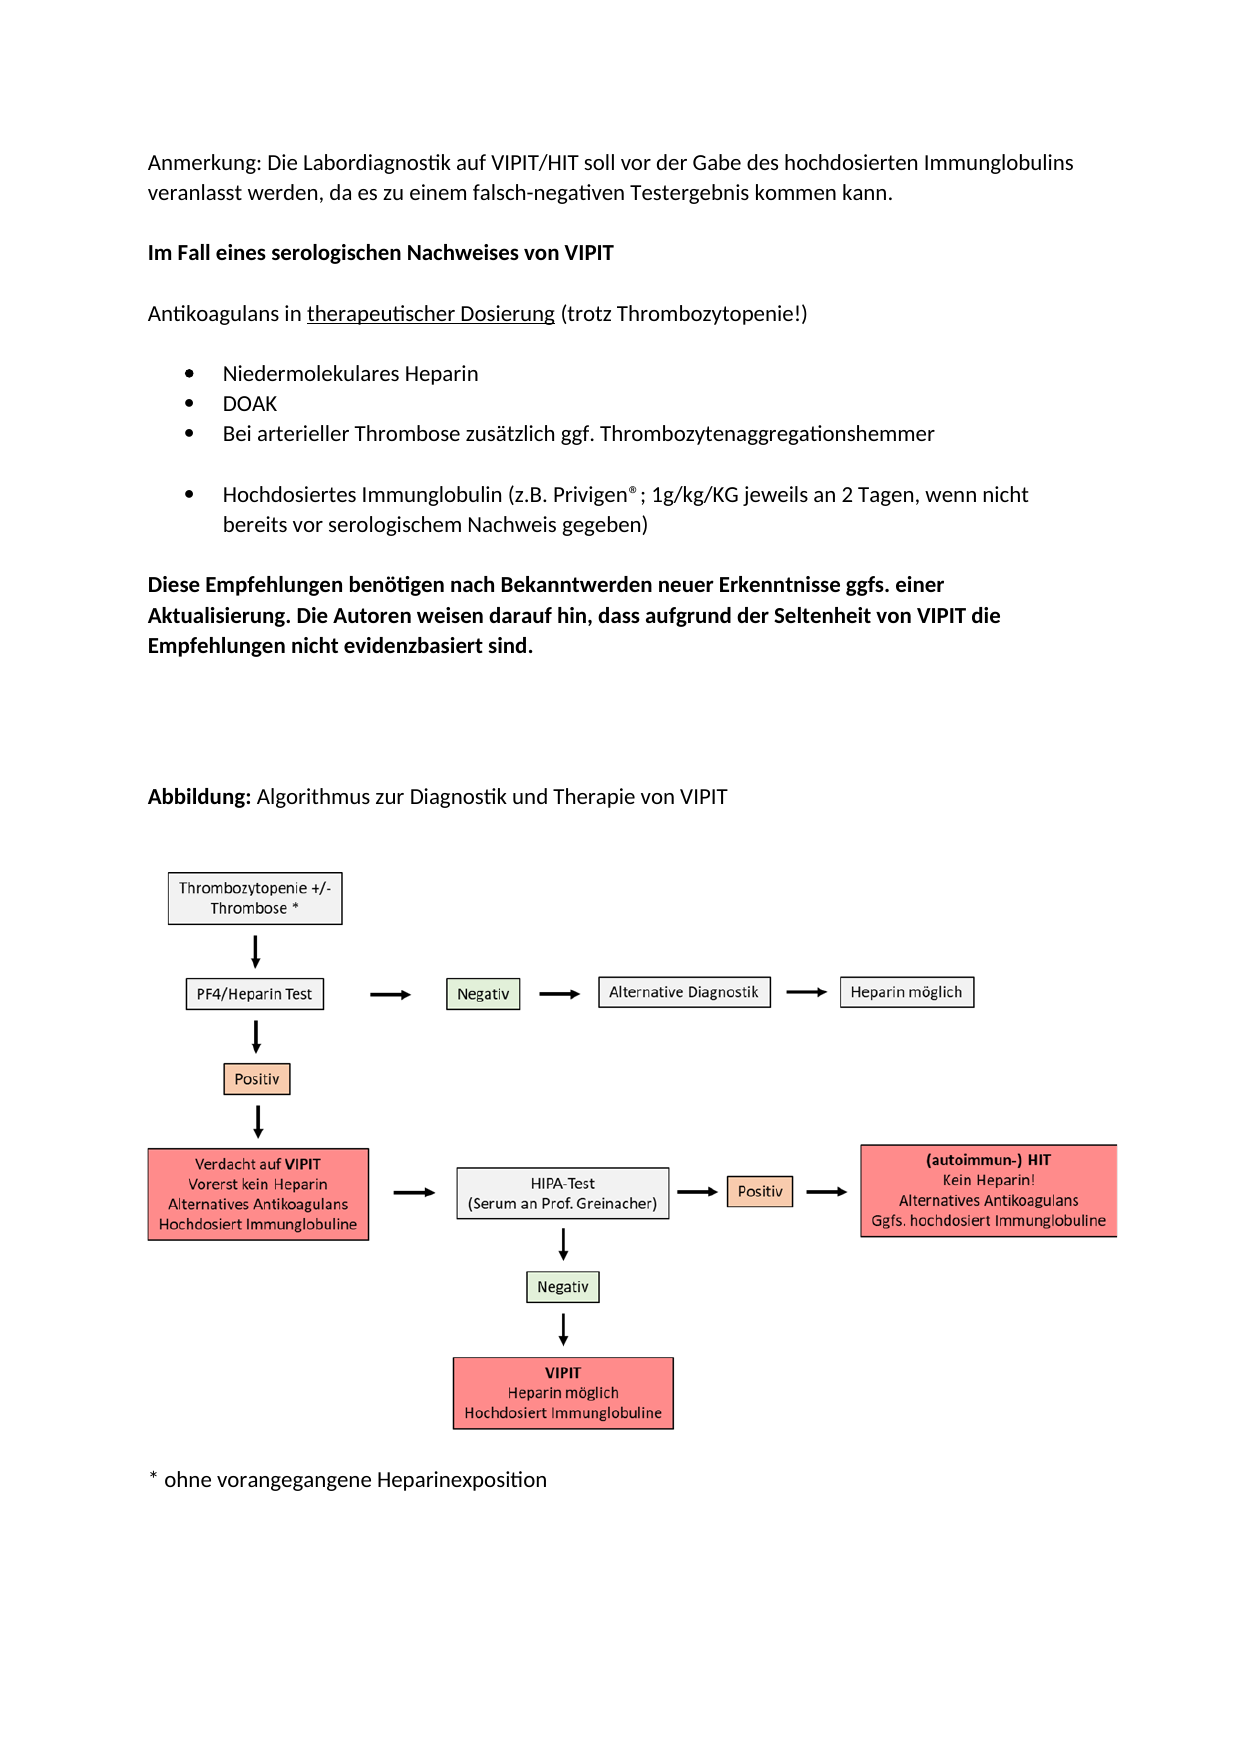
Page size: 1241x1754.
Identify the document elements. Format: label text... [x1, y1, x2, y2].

list Bei arterieller Thrombose zusätzlich ggf. Thrombozytenaggregationshemmer [185, 419, 1093, 447]
text Anmerkung: Die Labordiagnostik auf VIPIT/HIT soll vor der Gabe des hochdosierten Immunglobulins veranlasst werden, da es zu einem falsch-negativen Testergebnis kommen kann. [148, 148, 1093, 206]
list DOAK [185, 389, 1093, 417]
text Abbildung: Algorithmus zur Diagnostik und Therapie von VIPIT [148, 782, 1093, 810]
text Antikoagulans in therapeutischer Dosierung (trotz Thrombozytopenie!) [148, 299, 1093, 327]
list Niedermolekulares Heparin [185, 359, 1093, 387]
text Diese Empfehlungen benötigen nach Bekanntwerden neuer Erkenntnisse ggfs. einer Aktualisierung. Die Autoren weisen darauf hin, dass aufgrund der Seltenheit von VIPIT die Empfehlungen nicht evidenzbasiert sind. [148, 571, 1093, 659]
text * ohne vorangegangene Heparinexposition [148, 1465, 1093, 1493]
list Hochdosiertes Immunglobulin (z.B. Privigen®; 1g/kg/KG jeweils an 2 Tagen, wenn nicht bereits vor serologischem Nachweis gegeben) [185, 480, 1093, 538]
text Im Fall eines serologischen Nachweises von VIPIT [148, 238, 1093, 266]
picture [147, 872, 1118, 1433]
